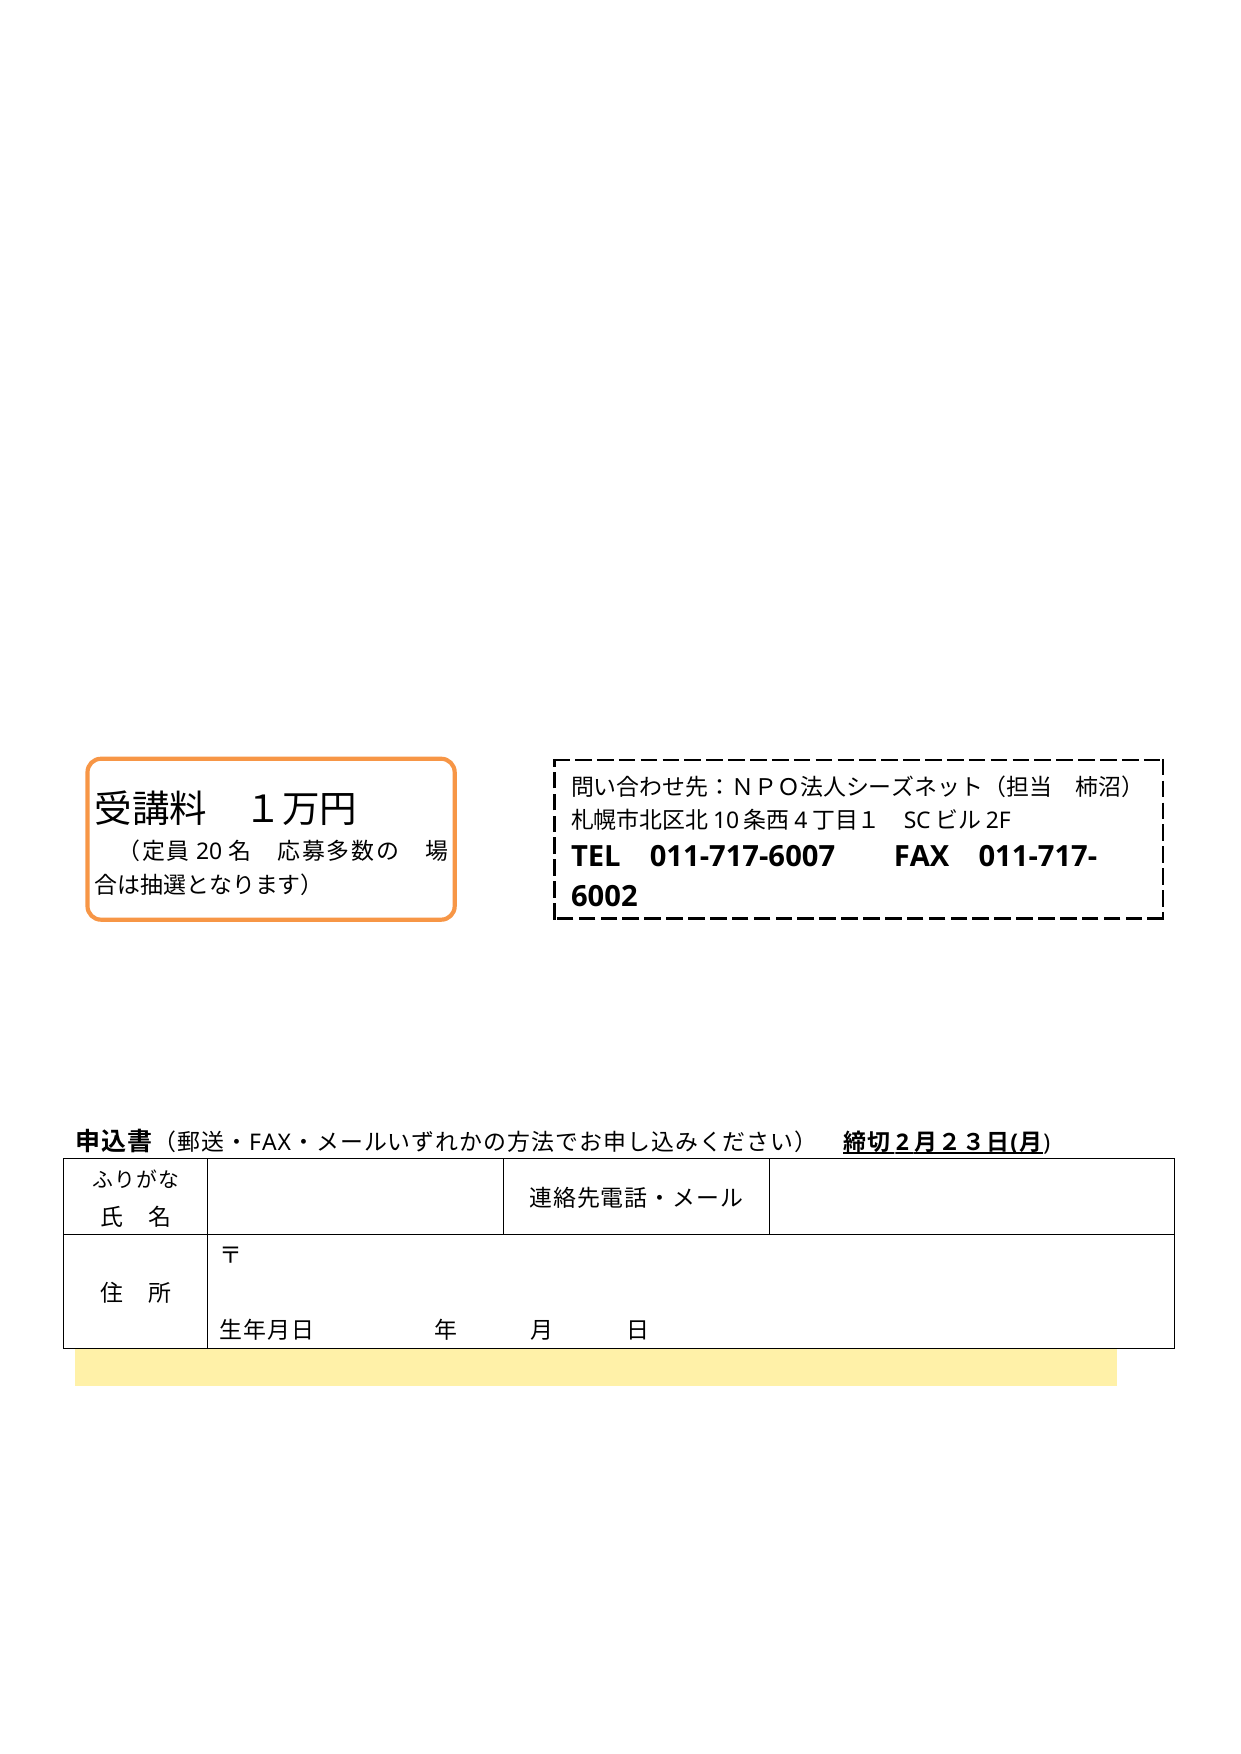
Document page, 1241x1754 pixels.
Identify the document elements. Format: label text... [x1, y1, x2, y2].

text 申込書（郵送・FAX・メールいずれかの方法でお申し込みください） 締切2月２３日(月) [75, 1121, 1165, 1158]
table_cell 〒 生年月日 年 月 日 [208, 1235, 1174, 1348]
table_header ふりがな 氏 名 [64, 1159, 207, 1234]
table_cell 住 所 [64, 1235, 207, 1348]
table_header 連絡先電話・メール [504, 1159, 769, 1234]
table_header [770, 1159, 1174, 1234]
table_header [208, 1159, 503, 1234]
